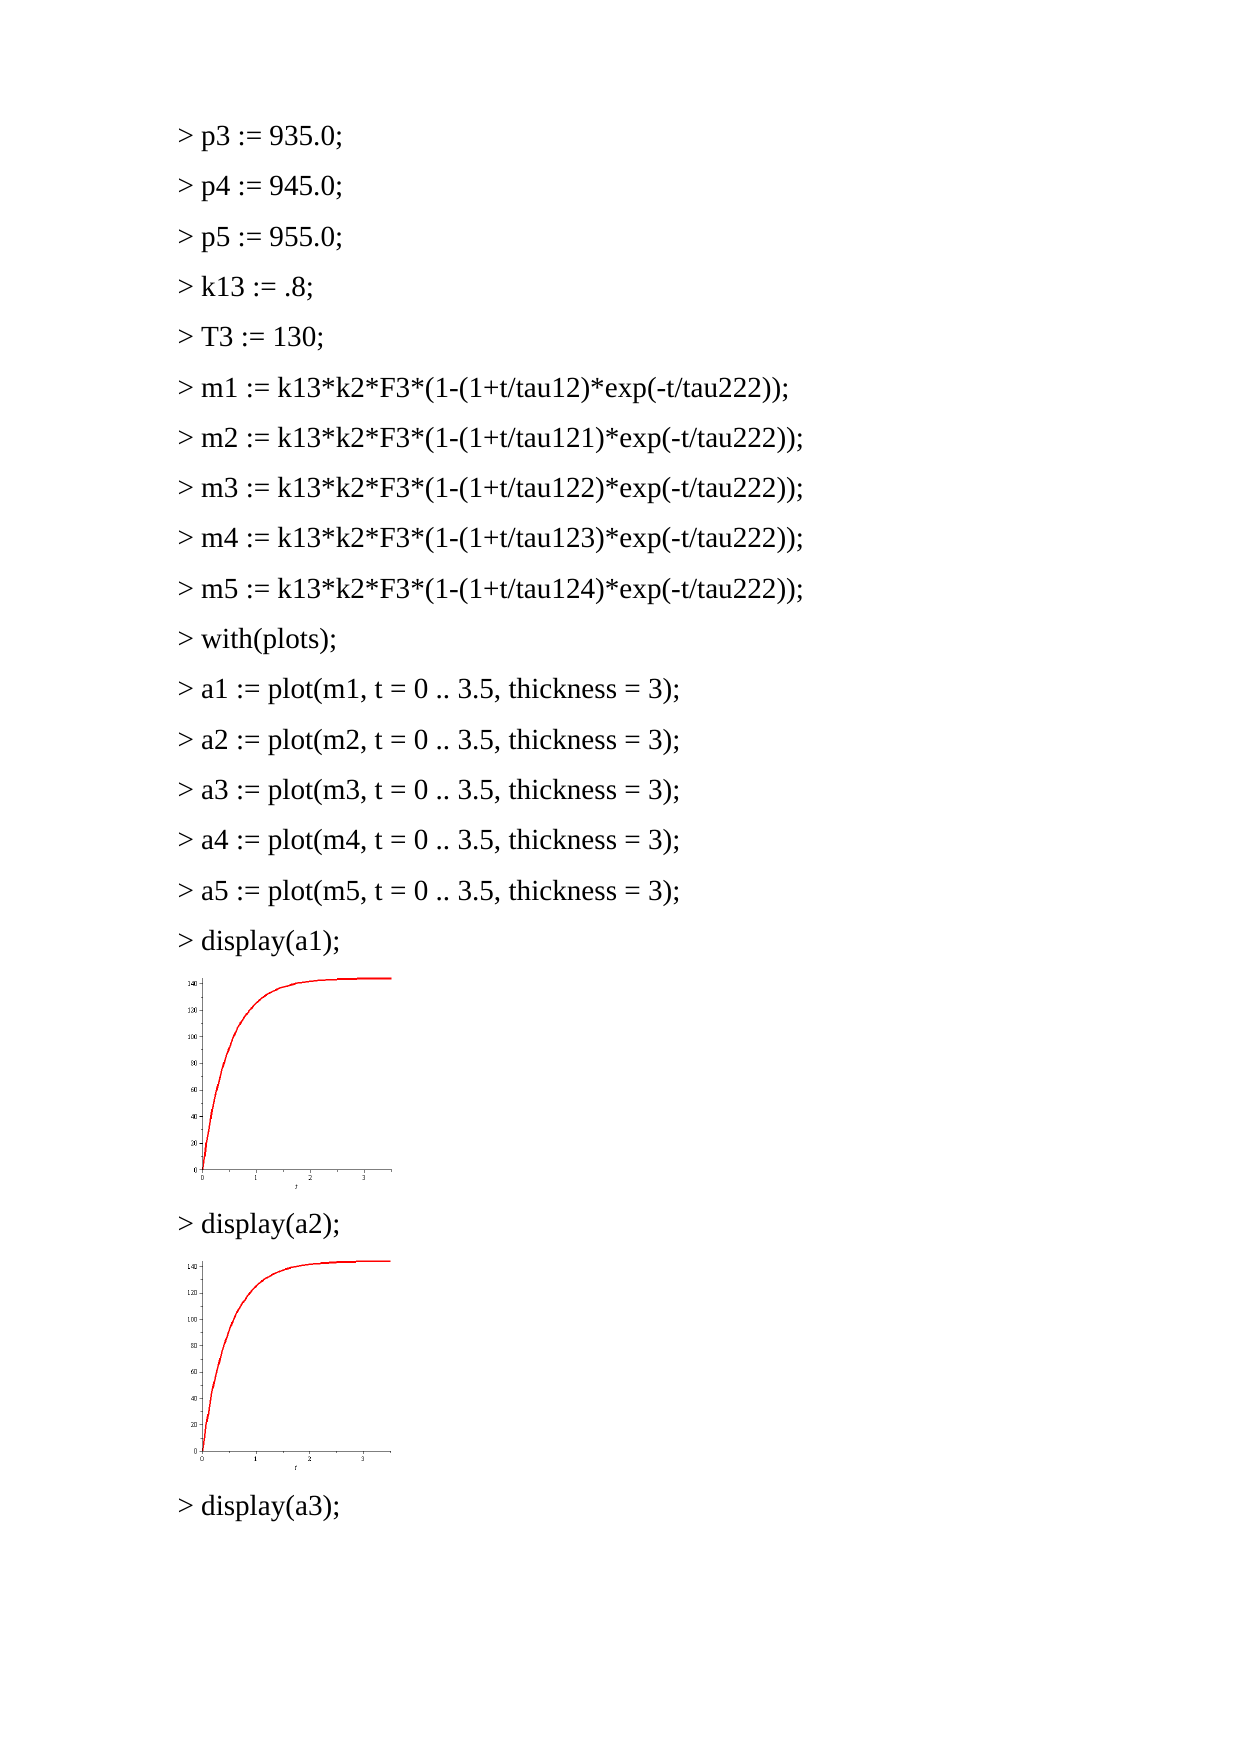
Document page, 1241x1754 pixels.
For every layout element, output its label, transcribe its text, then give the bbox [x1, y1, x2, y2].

text > a2 := plot(m2, t = 0 .. 3.5, thickness = 3); [177, 722, 1167, 755]
text > a5 := plot(m5, t = 0 .. 3.5, thickness = 3); [177, 873, 1167, 906]
picture [177, 1256, 395, 1474]
text > m2 := k13*k2*F3*(1-(1+t/tau121)*exp(-t/tau222)); [177, 420, 1167, 453]
text > display(a2); [177, 1207, 1167, 1240]
text > m4 := k13*k2*F3*(1-(1+t/tau123)*exp(-t/tau222)); [177, 521, 1167, 554]
text > with(plots); [177, 621, 1167, 655]
text > p3 := 935.0; [177, 118, 1167, 152]
text > display(a1); [177, 923, 1167, 957]
text > p4 := 945.0; [177, 168, 1167, 202]
text > m1 := k13*k2*F3*(1-(1+t/tau12)*exp(-t/tau222)); [177, 370, 1167, 403]
text > a1 := plot(m1, t = 0 .. 3.5, thickness = 3); [177, 672, 1167, 705]
text > display(a3); [177, 1488, 1167, 1522]
text > p5 := 955.0; [177, 219, 1167, 252]
text > a3 := plot(m3, t = 0 .. 3.5, thickness = 3); [177, 772, 1167, 806]
text > k13 := .8; [177, 269, 1167, 303]
text > m5 := k13*k2*F3*(1-(1+t/tau124)*exp(-t/tau222)); [177, 571, 1167, 604]
text > a4 := plot(m4, t = 0 .. 3.5, thickness = 3); [177, 822, 1167, 856]
text > Т3 := 130; [177, 319, 1167, 353]
text > m3 := k13*k2*F3*(1-(1+t/tau122)*exp(-t/tau222)); [177, 470, 1167, 504]
picture [177, 973, 396, 1193]
